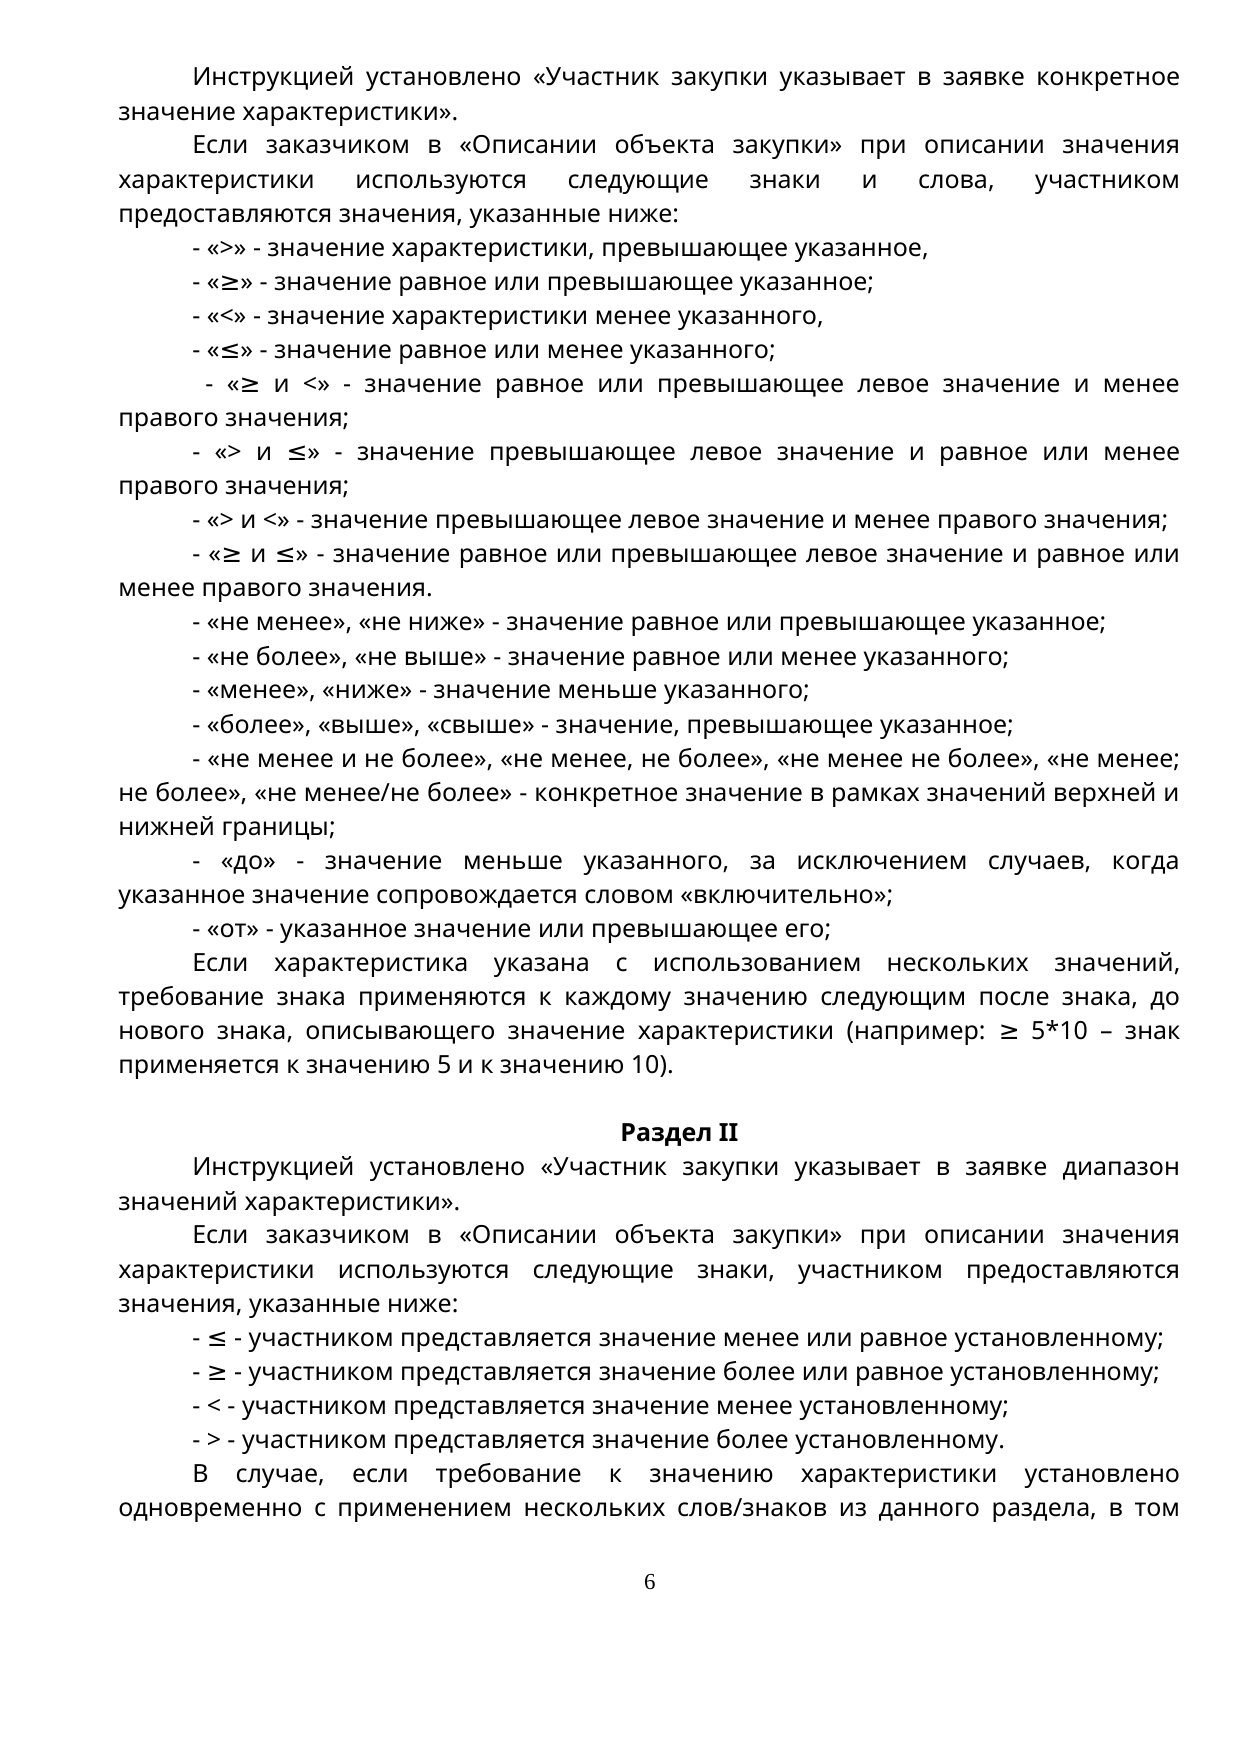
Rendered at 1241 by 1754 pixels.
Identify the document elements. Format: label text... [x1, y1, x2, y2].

text Инструкцией установлено «Участник закупки указывает в заявке диапазон значений характеристики». [118, 1149, 1181, 1217]
text - «не менее и не более», «не менее, не более», «не менее не более», «не менее; не более», «не менее/не более» - конкретное значение в рамках значений верхней и нижней границы; [118, 740, 1181, 842]
text Если характеристика указана с использованием нескольких значений, требование знака применяются к каждому значению следующим после знака, до нового знака, описывающего значение характеристики (например: ≥ 5*10 – знак применяется к значению 5 и к значению 10). [118, 945, 1181, 1081]
text - > - участником представляется значение более установленному. [118, 1422, 1181, 1456]
text Если заказчиком в «Описании объекта закупки» при описании значения характеристики используются следующие знаки и слова, участником предоставляются значения, указанные ниже: [118, 127, 1181, 229]
text - «от» - указанное значение или превышающее его; [118, 911, 1181, 945]
text - «≥ и ≤» - значение равное или превышающее левое значение и равное или менее правого значения. [118, 536, 1181, 604]
text - «>» - значение характеристики, превышающее указанное, [118, 229, 1181, 263]
text - «более», «выше», «свыше» - значение, превышающее указанное; [118, 706, 1181, 740]
text - ≥ - участником представляется значение более или равное установленному; [118, 1353, 1181, 1387]
text Если заказчиком в «Описании объекта закупки» при описании значения характеристики используются следующие знаки, участником предоставляются значения, указанные ниже: [118, 1217, 1181, 1319]
text Инструкцией установлено «Участник закупки указывает в заявке конкретное значение характеристики». [118, 59, 1181, 127]
text - «не менее», «не ниже» - значение равное или превышающее указанное; [118, 604, 1181, 638]
text - < - участником представляется значение менее установленному; [118, 1387, 1181, 1422]
text - «не более», «не выше» - значение равное или менее указанного; [118, 638, 1181, 672]
text Раздел II [118, 1115, 1181, 1149]
text - «> и <» - значение превышающее левое значение и менее правого значения; [118, 502, 1181, 536]
text - «≥ и <» - значение равное или превышающее левое значение и менее правого значения; [118, 366, 1181, 434]
text - «≤» - значение равное или менее указанного; [118, 332, 1181, 366]
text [118, 1456, 1181, 1524]
text - ≤ - участником представляется значение менее или равное установленному; [118, 1319, 1181, 1353]
text - «≥» - значение равное или превышающее указанное; [118, 263, 1181, 297]
text - «<» - значение характеристики менее указанного, [118, 297, 1181, 332]
text - «менее», «ниже» - значение меньше указанного; [118, 672, 1181, 706]
text - «до» - значение меньше указанного, за исключением случаев, когда указанное значение сопровождается словом «включительно»; [118, 842, 1181, 911]
text - «> и ≤» - значение превышающее левое значение и равное или менее правого значения; [118, 434, 1181, 502]
